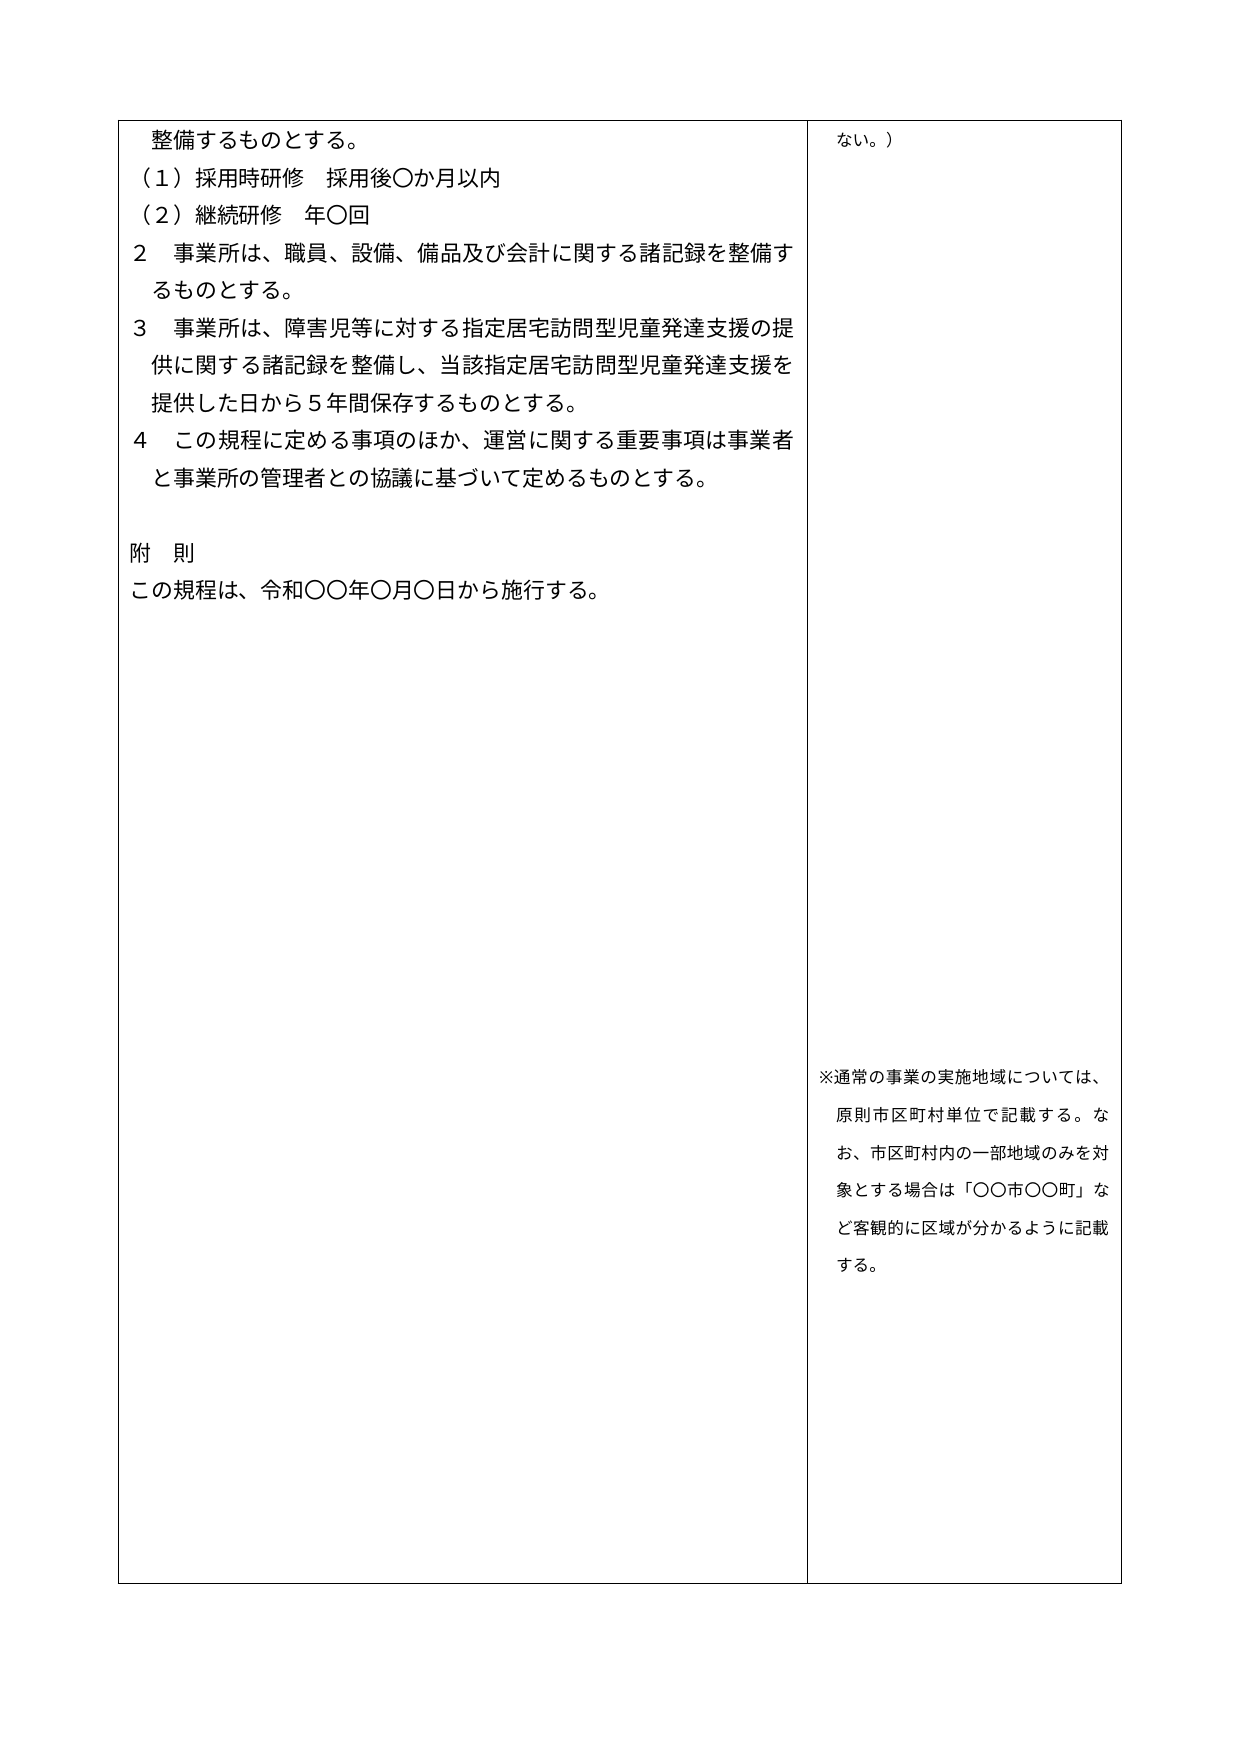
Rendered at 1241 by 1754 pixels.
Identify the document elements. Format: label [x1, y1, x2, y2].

table_cell [808, 121, 1121, 1583]
table_cell [119, 121, 807, 1583]
